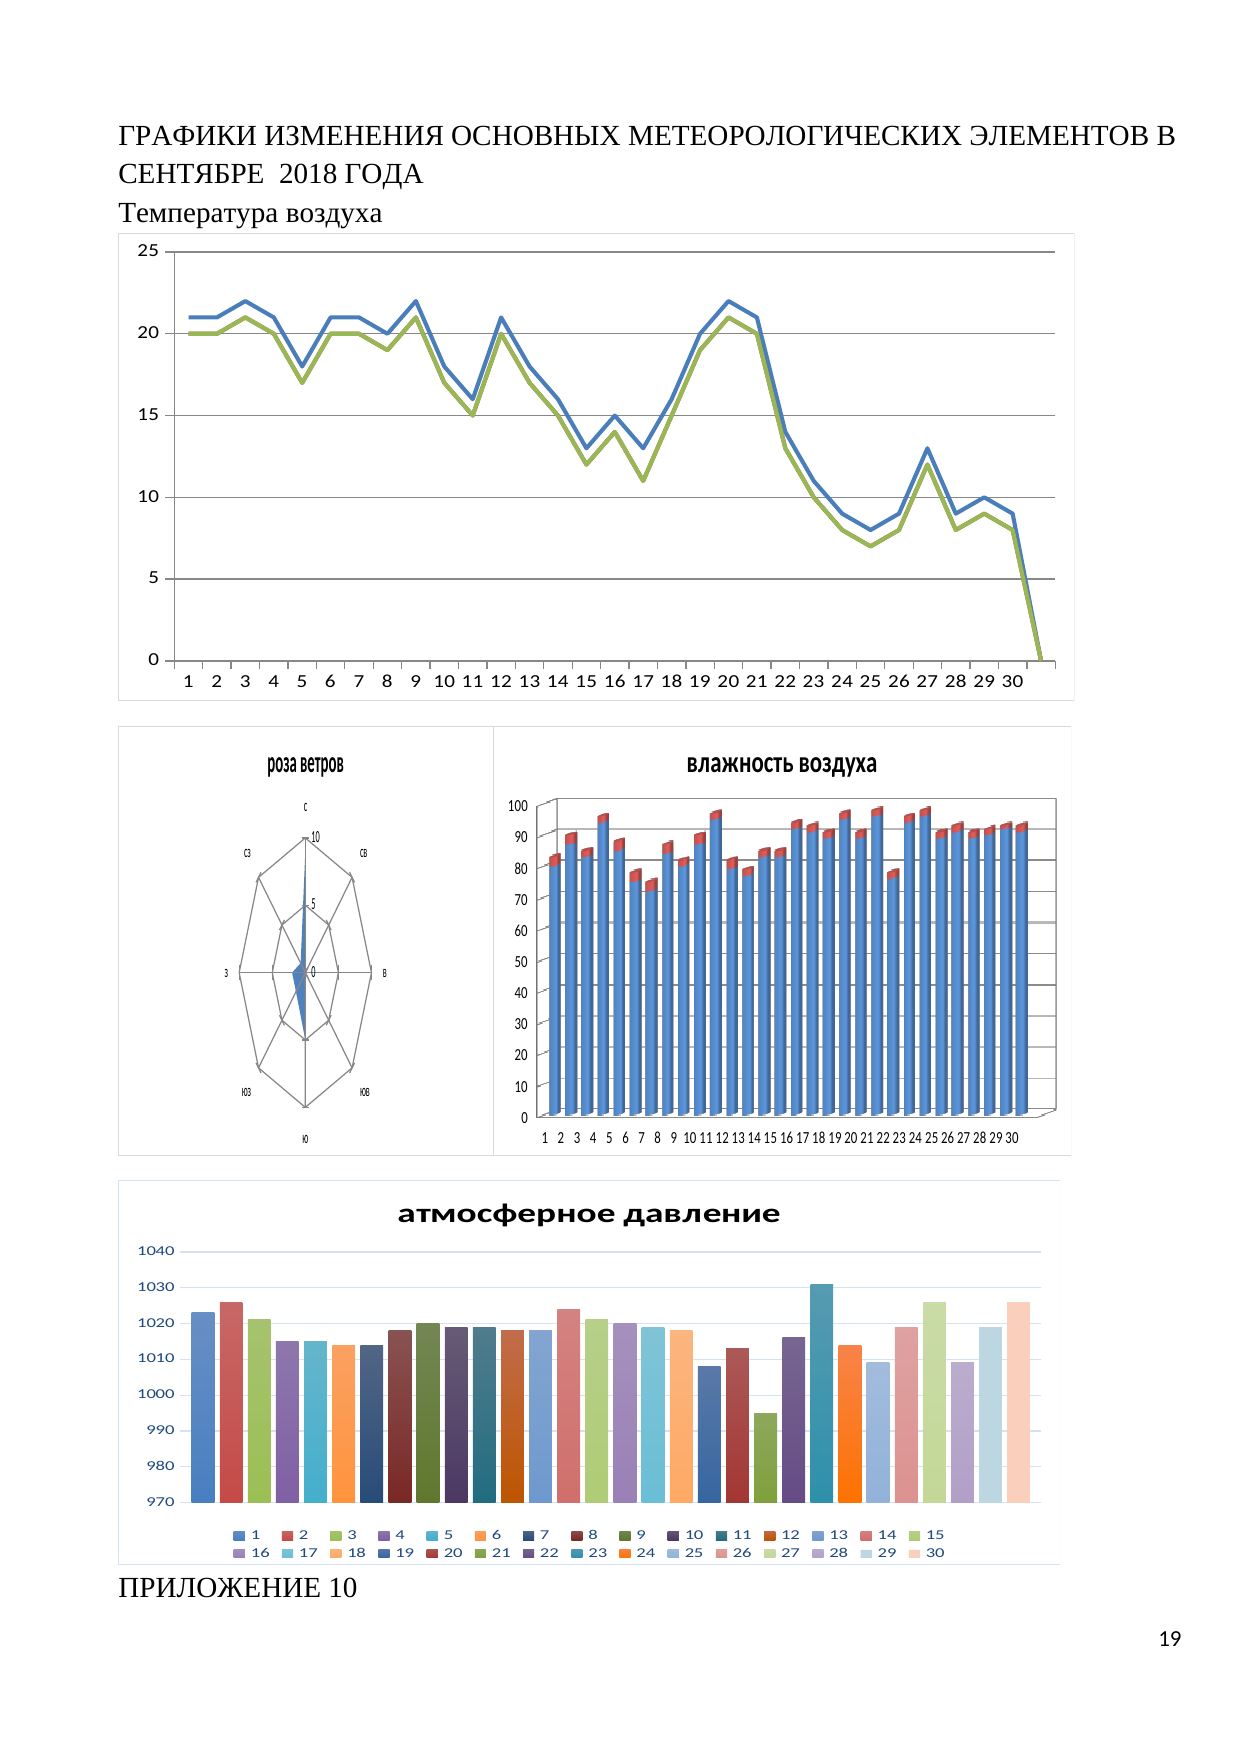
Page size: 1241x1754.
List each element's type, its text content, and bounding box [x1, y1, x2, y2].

text ГРАФИКИ ИЗМЕНЕНИЯ ОСНОВНЫХ МЕТЕОРОЛОГИЧЕСКИХ ЭЛЕМЕНТОВ В СЕНТЯБРЕ 2018 ГОДА [118, 118, 1181, 190]
text ПРИЛОЖЕНИЕ 10 [118, 1570, 1181, 1603]
text Температура воздуха [118, 195, 1181, 229]
